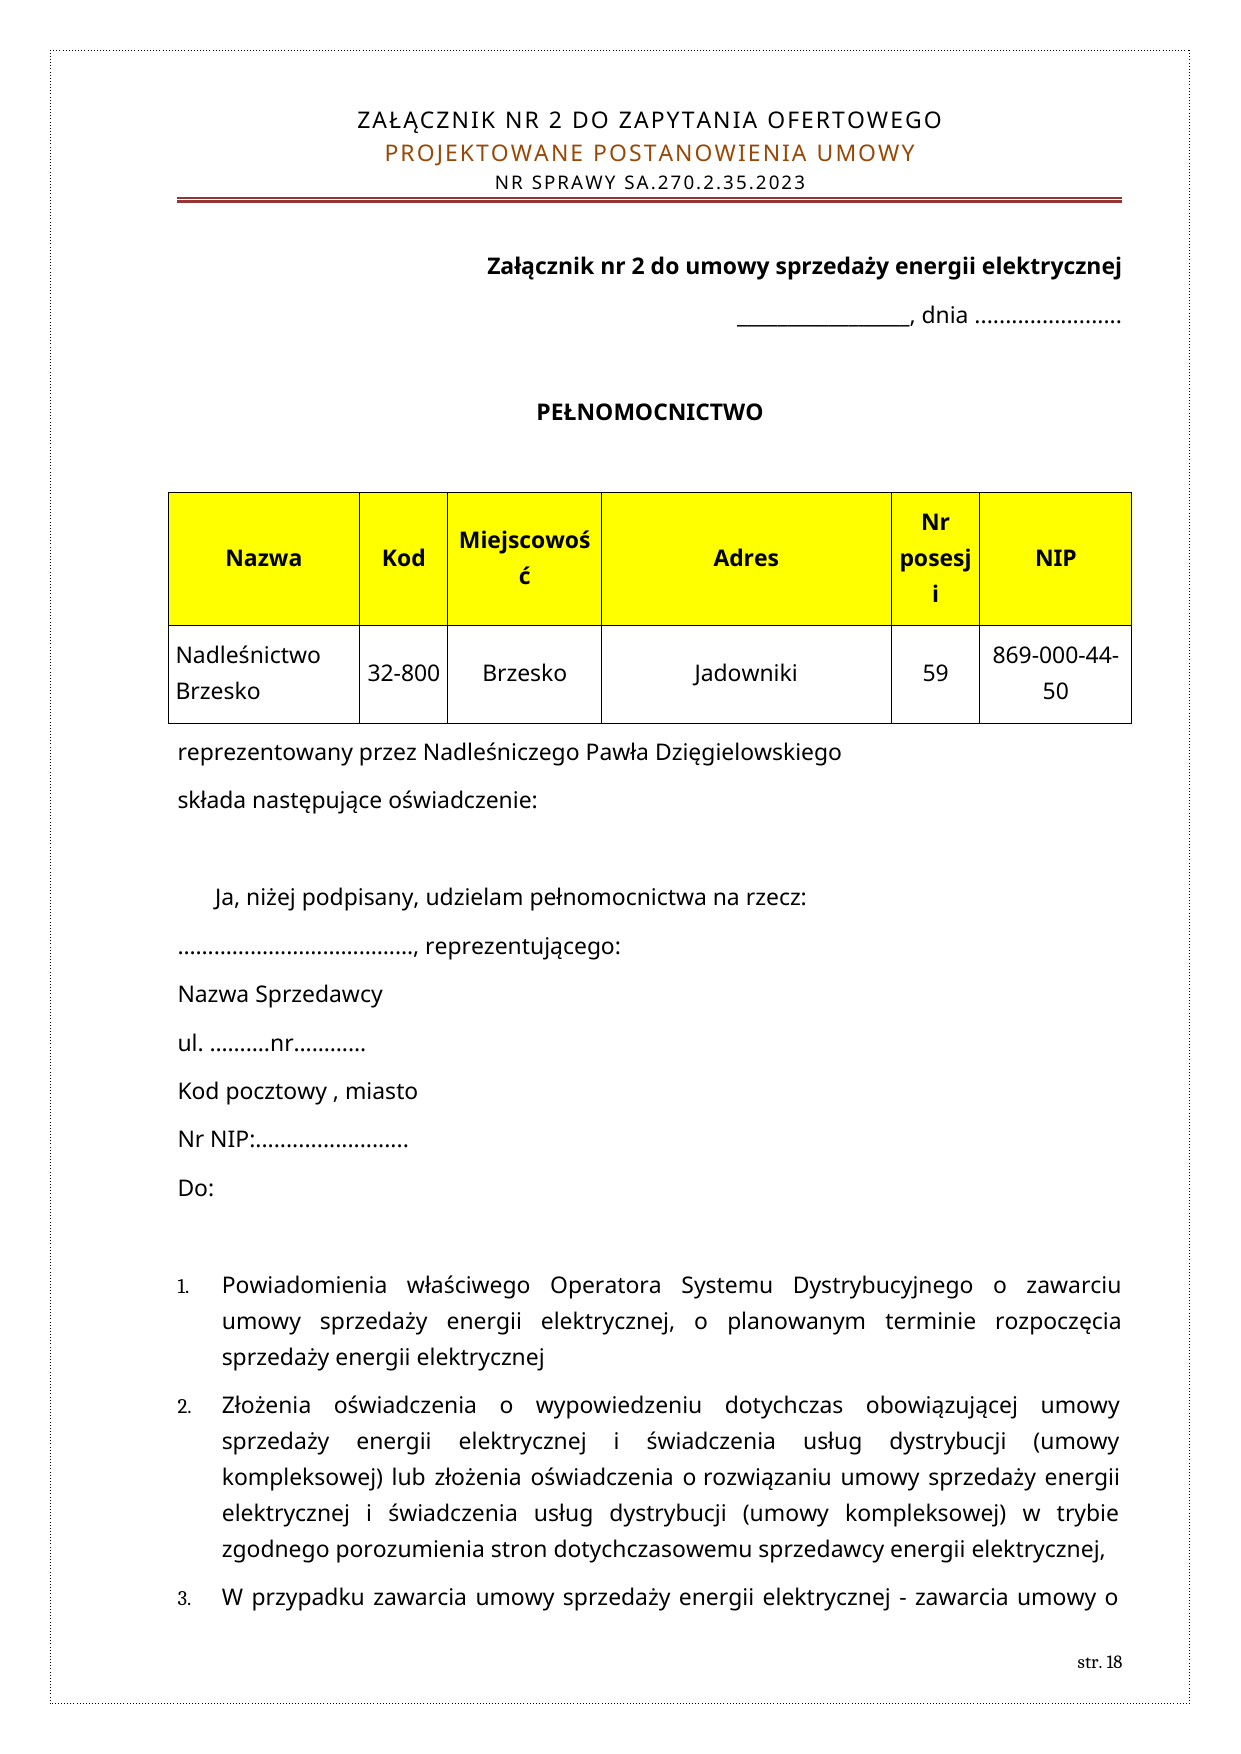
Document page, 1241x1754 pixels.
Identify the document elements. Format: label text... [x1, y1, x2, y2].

text ul. ……….nr………… [177, 1027, 1122, 1058]
text składa następujące oświadczenie: [177, 784, 1122, 816]
table_header Kod [360, 493, 447, 625]
text Nr NIP:......................... [177, 1123, 1122, 1155]
table_cell Nadleśnictwo Brzesko [169, 626, 359, 722]
table_header Miejscowość [448, 493, 601, 625]
table_cell 869-000-44-50 [980, 626, 1131, 722]
text Nazwa Sprzedawcy [177, 978, 1122, 1009]
table_header Nazwa [169, 493, 359, 625]
text Ja, niżej podpisany, udzielam pełnomocnictwa na rzecz: [177, 881, 1122, 912]
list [177, 1581, 1120, 1612]
text reprezentowany przez Nadleśniczego Pawła Dzięgielowskiego [177, 736, 1122, 767]
text _________________, dnia ........................ [177, 298, 1122, 330]
table_cell Brzesko [448, 626, 601, 722]
text Kod pocztowy , miasto [177, 1075, 1122, 1106]
text Załącznik nr 2 do umowy sprzedaży energii elektrycznej [177, 250, 1122, 281]
table_header NIP [980, 493, 1131, 625]
text …………………………………, reprezentującego: [177, 930, 1122, 961]
list Złożenia oświadczenia o wypowiedzeniu dotychczas obowiązującej umowy sprzedaży energii elektrycznej i świadczenia usług dystrybucji (umowy kompleksowej) lub złożenia oświadczenia o rozwiązaniu umowy sprzedaży energii elektrycznej i świadczenia usług dystrybucji (umowy kompleksowej) w trybie zgodnego porozumienia stron dotychczasowemu sprzedawcy energii elektrycznej, [177, 1389, 1120, 1564]
table_cell Jadowniki [602, 626, 891, 722]
table_header Nr posesji [892, 493, 979, 625]
table_cell 59 [892, 626, 979, 722]
text Do: [177, 1172, 1122, 1203]
text PEŁNOMOCNICTWO [177, 395, 1122, 427]
list Powiadomienia właściwego Operatora Systemu Dystrybucyjnego o zawarciu umowy sprzedaży energii elektrycznej, o planowanym terminie rozpoczęcia sprzedaży energii elektrycznej [177, 1269, 1122, 1372]
table_cell 32-800 [360, 626, 447, 722]
table_header Adres [602, 493, 891, 625]
